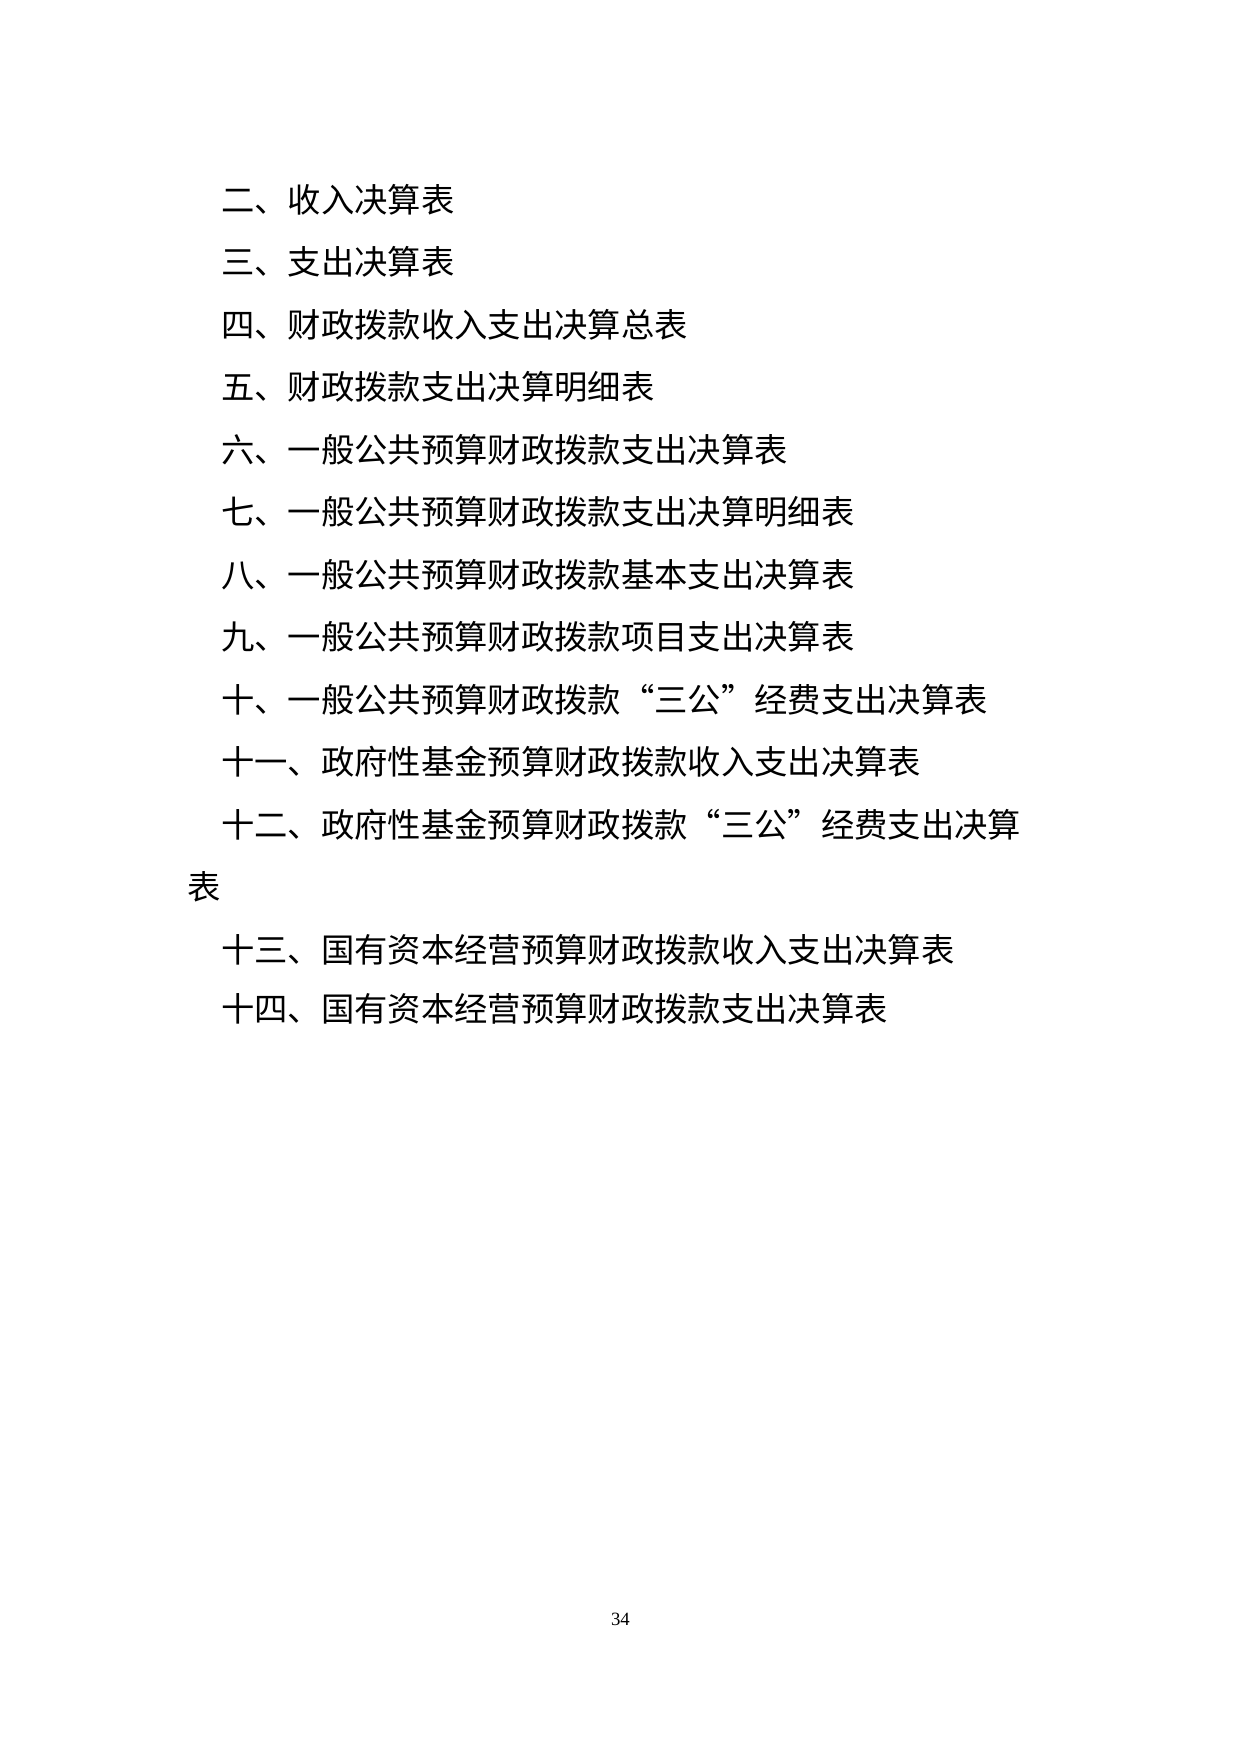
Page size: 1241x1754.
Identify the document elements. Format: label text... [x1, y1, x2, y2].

text 九、一般公共预算财政拨款项目支出决算表 [187, 599, 1053, 662]
text 七、一般公共预算财政拨款支出决算明细表 [187, 474, 1053, 537]
text 十四、国有资本经营预算财政拨款支出决算表 [187, 974, 1053, 1039]
text 十一、政府性基金预算财政拨款收入支出决算表 [187, 724, 1053, 787]
text 二、收入决算表 [187, 162, 1053, 224]
text 十、一般公共预算财政拨款“三公”经费支出决算表 [187, 662, 1053, 724]
text 十三、国有资本经营预算财政拨款收入支出决算表 [187, 912, 1053, 974]
text 八、一般公共预算财政拨款基本支出决算表 [187, 537, 1053, 599]
text 三、支出决算表 [187, 224, 1053, 287]
text 五、财政拨款支出决算明细表 [187, 349, 1053, 412]
text 十二、政府性基金预算财政拨款“三公”经费支出决算表 [187, 787, 1053, 912]
text 四、财政拨款收入支出决算总表 [187, 287, 1053, 349]
text 六、一般公共预算财政拨款支出决算表 [187, 412, 1053, 474]
